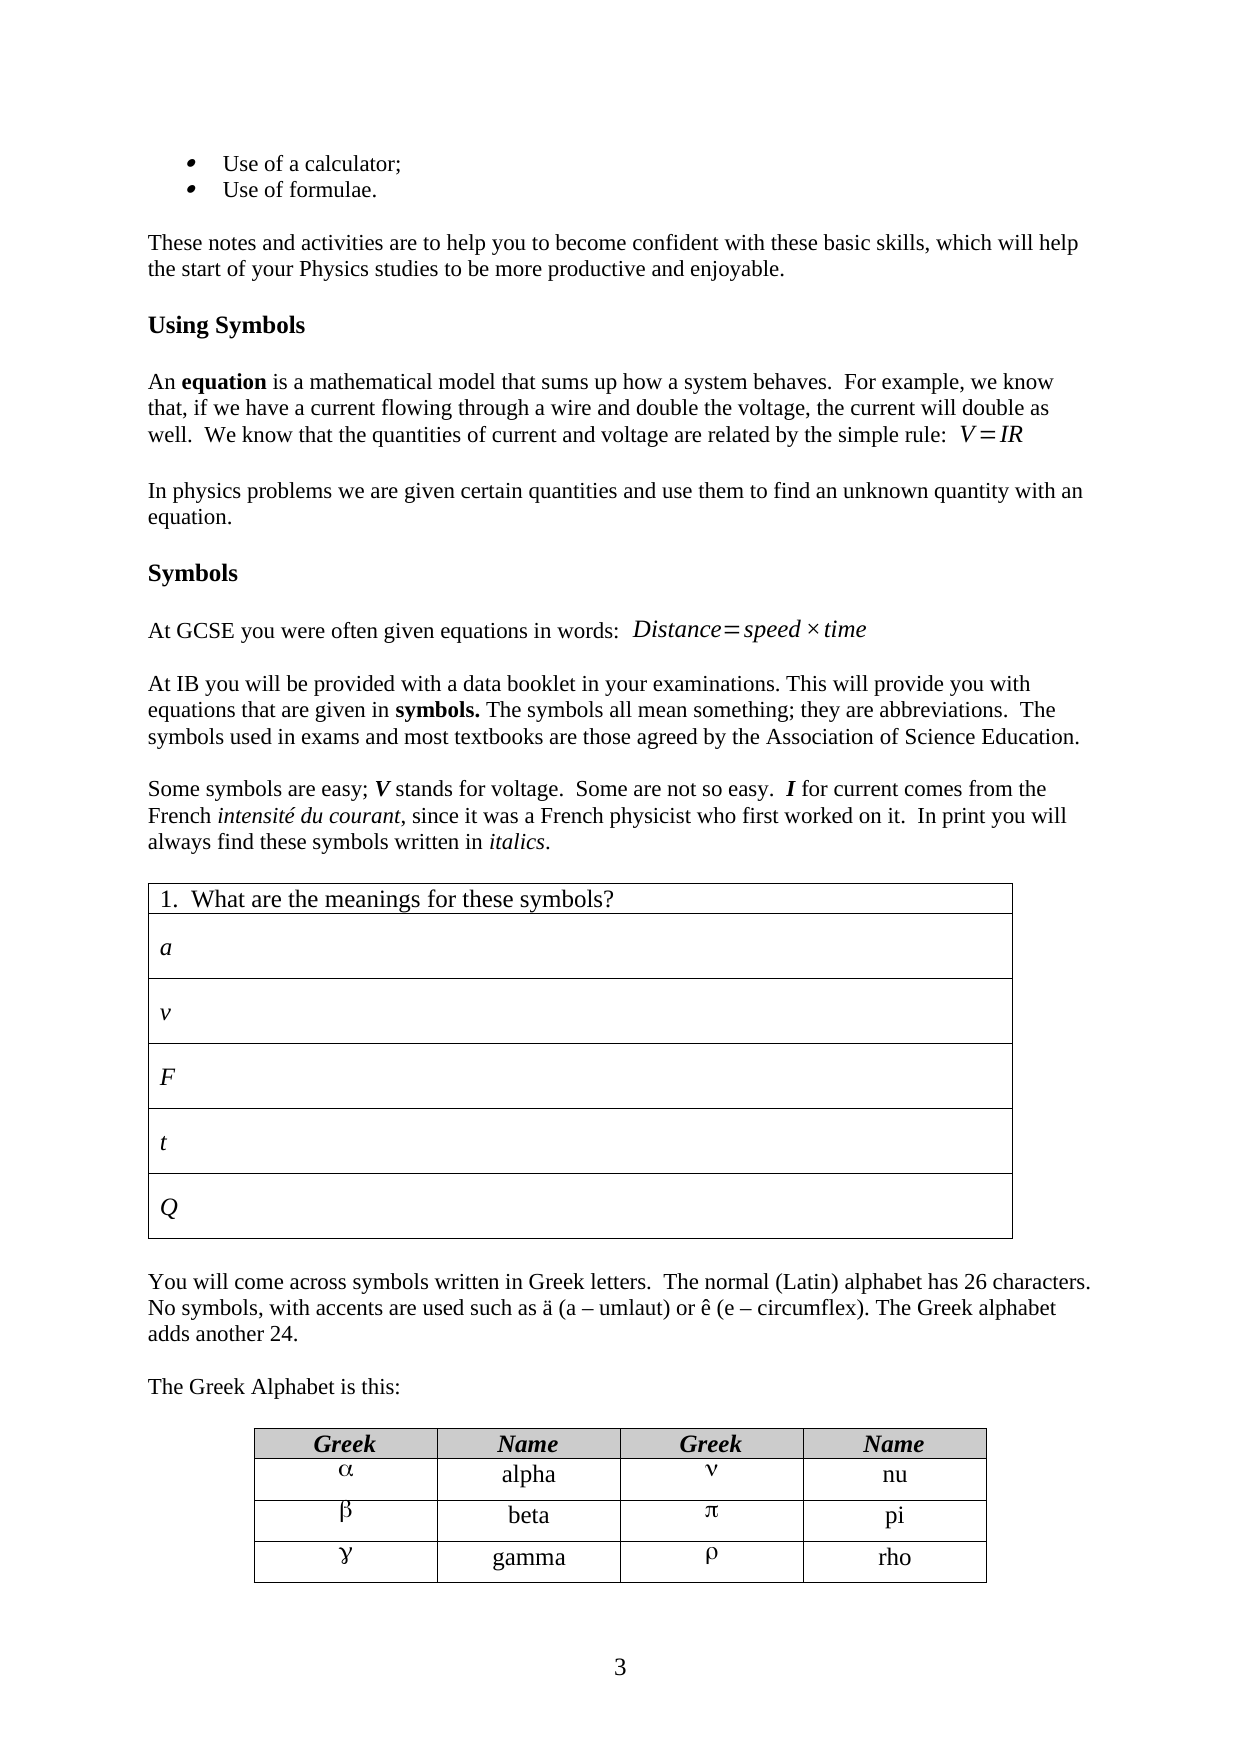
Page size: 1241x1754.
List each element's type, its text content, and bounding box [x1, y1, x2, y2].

table_header 1. What are the meanings for these symbols? [149, 884, 1012, 913]
table_cell alpha [438, 1459, 620, 1499]
subtitle Symbols [148, 558, 1093, 587]
text Some symbols are easy; V stands for voltage. Some are not so easy. I for current comes from the French intensité du courant, since it was a French physicist who first worked on it. In print you will always find these symbols written in italics. [148, 775, 1093, 854]
table_cell v [149, 979, 1012, 1043]
table_cell  [255, 1501, 437, 1541]
list Use of formulae. [185, 176, 1093, 203]
table_cell pi [804, 1501, 986, 1541]
table_cell beta [438, 1501, 620, 1541]
text In physics problems we are given certain quantities and use them to find an unknown quantity with an equation. [148, 477, 1093, 530]
table_cell  [255, 1459, 437, 1499]
table_cell rho [804, 1542, 986, 1582]
table_cell nu [804, 1459, 986, 1499]
table_cell  [621, 1459, 803, 1499]
subtitle Using Symbols [148, 311, 1093, 339]
table_cell  [621, 1542, 803, 1582]
table_cell  [621, 1501, 803, 1541]
table_cell  [255, 1542, 437, 1582]
text At IB you will be provided with a data booklet in your examinations. This will provide you with equations that are given in symbols. The symbols all mean something; they are abbreviations. The symbols used in exams and most textbooks are those agreed by the Association of Science Education. [148, 670, 1093, 749]
table_cell Q [149, 1174, 1012, 1238]
table_cell gamma [438, 1542, 620, 1582]
text An equation is a mathematical model that sums up how a system behaves. For example, we know that, if we have a current flowing through a wire and double the voltage, the current will double as well. We know that the quantities of current and voltage are related by the simple rule: [148, 368, 1093, 448]
table_header Name [804, 1429, 986, 1458]
text The Greek Alphabet is this: [148, 1373, 1093, 1399]
table_cell a [149, 914, 1012, 978]
text You will come across symbols written in Greek letters. The normal (Latin) alphabet has 26 characters. No symbols, with accents are used such as ä (a – umlaut) or ê (e – circumflex). The Greek alphabet adds another 24. [148, 1268, 1093, 1347]
list Use of a calculator; [185, 150, 1093, 176]
table_cell F [149, 1044, 1012, 1108]
table_header Greek [621, 1429, 803, 1458]
text These notes and activities are to help you to become confident with these basic skills, which will help the start of your Physics studies to be more productive and enjoyable. [148, 229, 1093, 282]
table_cell t [149, 1109, 1012, 1173]
table_header Greek [255, 1429, 437, 1458]
table_header Name [438, 1429, 620, 1458]
text At GCSE you were often given equations in words: [148, 616, 1093, 644]
